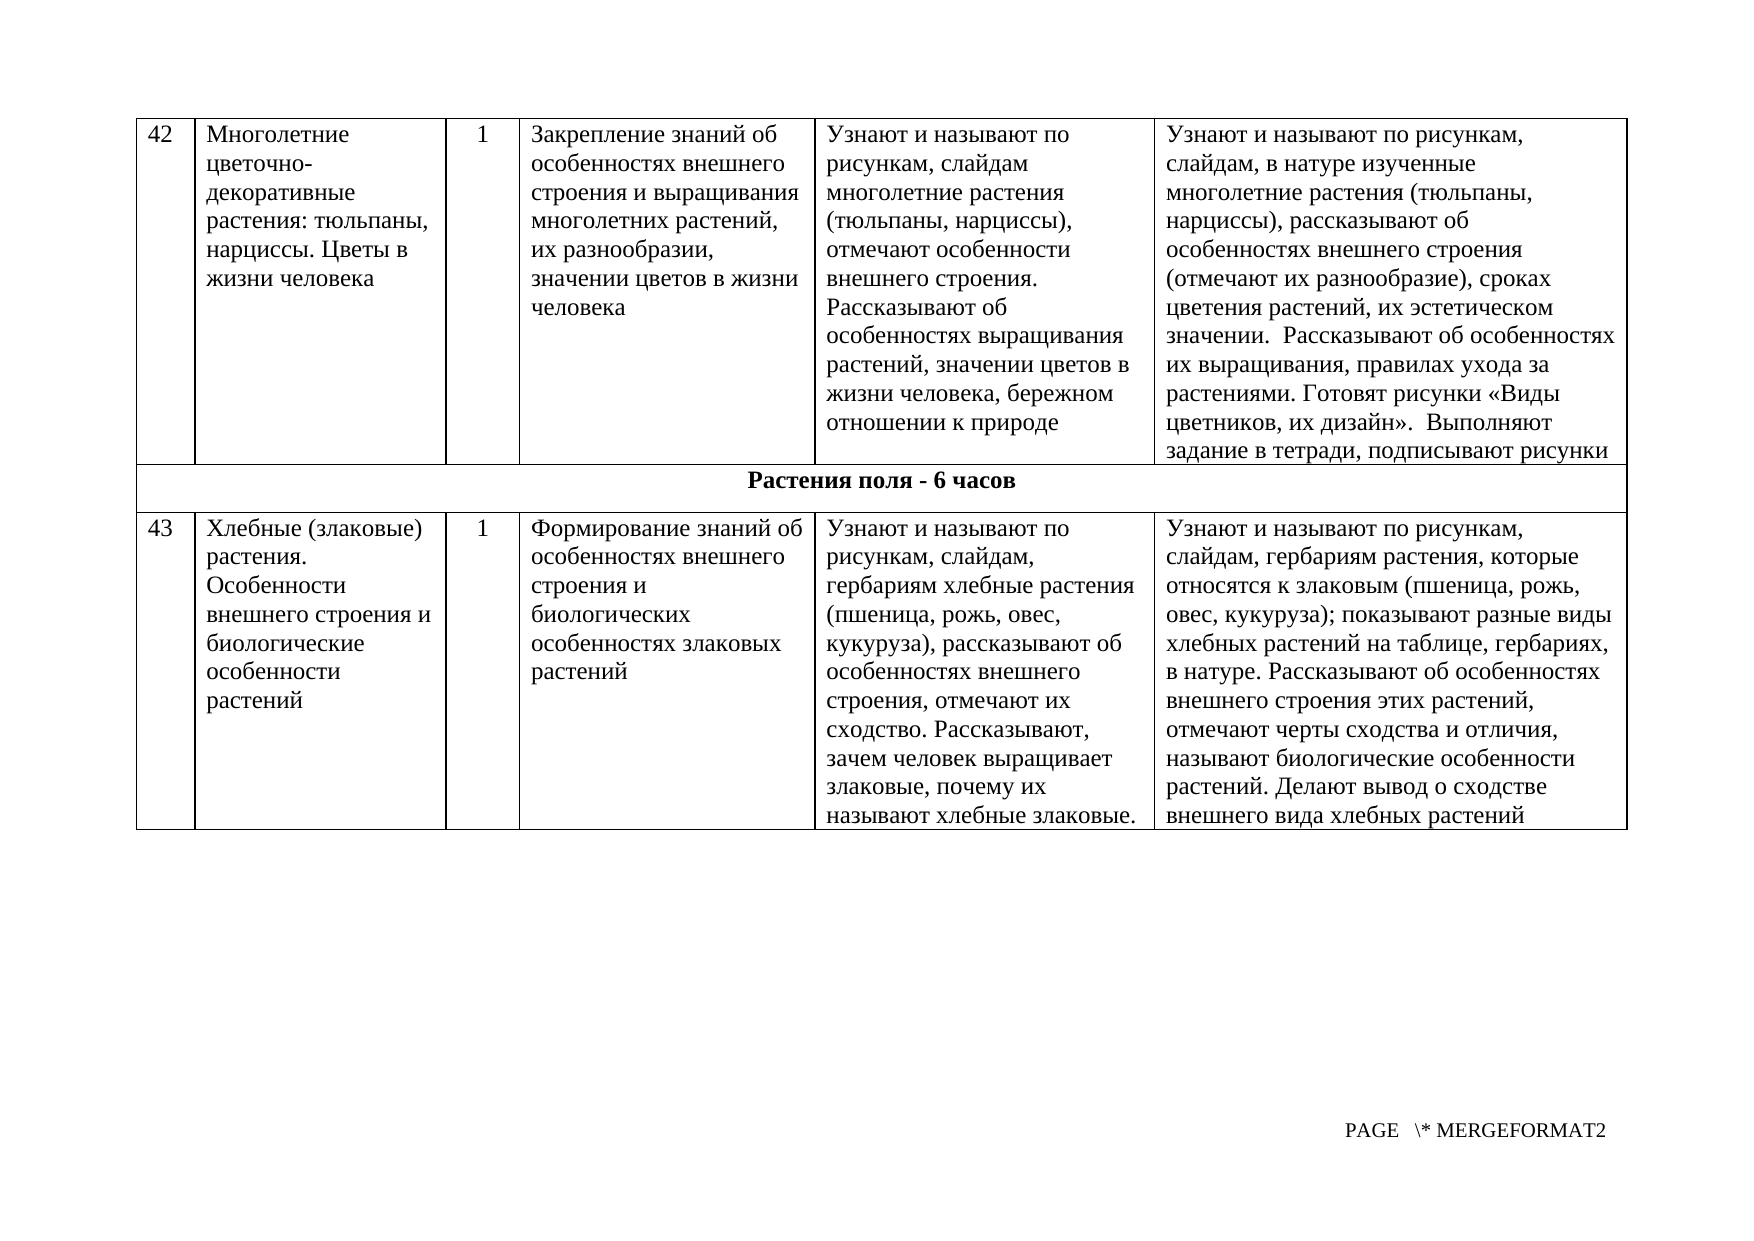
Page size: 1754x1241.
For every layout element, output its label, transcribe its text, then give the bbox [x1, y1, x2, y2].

table_cell Многолетние цветочно- декоративные растения: тюльпаны, нарциссы. Цветы в жизни человека [196, 119, 445, 464]
table_cell Узнают и называют по рисункам, слайдам многолетние растения (тюльпаны, нарциссы), отмечают особенности внешнего строения. Рассказывают об особенностях выращивания растений, значении цветов в жизни человека, бережном отношении к природе [816, 119, 1154, 464]
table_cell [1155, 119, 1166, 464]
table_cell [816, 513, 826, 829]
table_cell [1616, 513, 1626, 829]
table_cell 1 [447, 119, 519, 464]
table_cell 43 [137, 513, 194, 829]
table_cell Формирование знаний об особенностях внешнего строения и биологических особенностях злаковых растений [520, 513, 814, 829]
table_cell Закрепление знаний об особенностях внешнего строения и выращивания многолетних растений, их разнообразии, значении цветов в жизни человека [520, 119, 814, 464]
table_cell Растения поля - 6 часов [137, 465, 1626, 512]
table_cell 1 [447, 513, 519, 829]
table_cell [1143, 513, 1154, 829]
table_cell Хлебные (злаковые) растения. Особенности внешнего строения и биологические особенности растений [196, 513, 445, 829]
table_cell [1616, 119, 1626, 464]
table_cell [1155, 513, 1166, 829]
table_cell 42 [137, 119, 194, 464]
